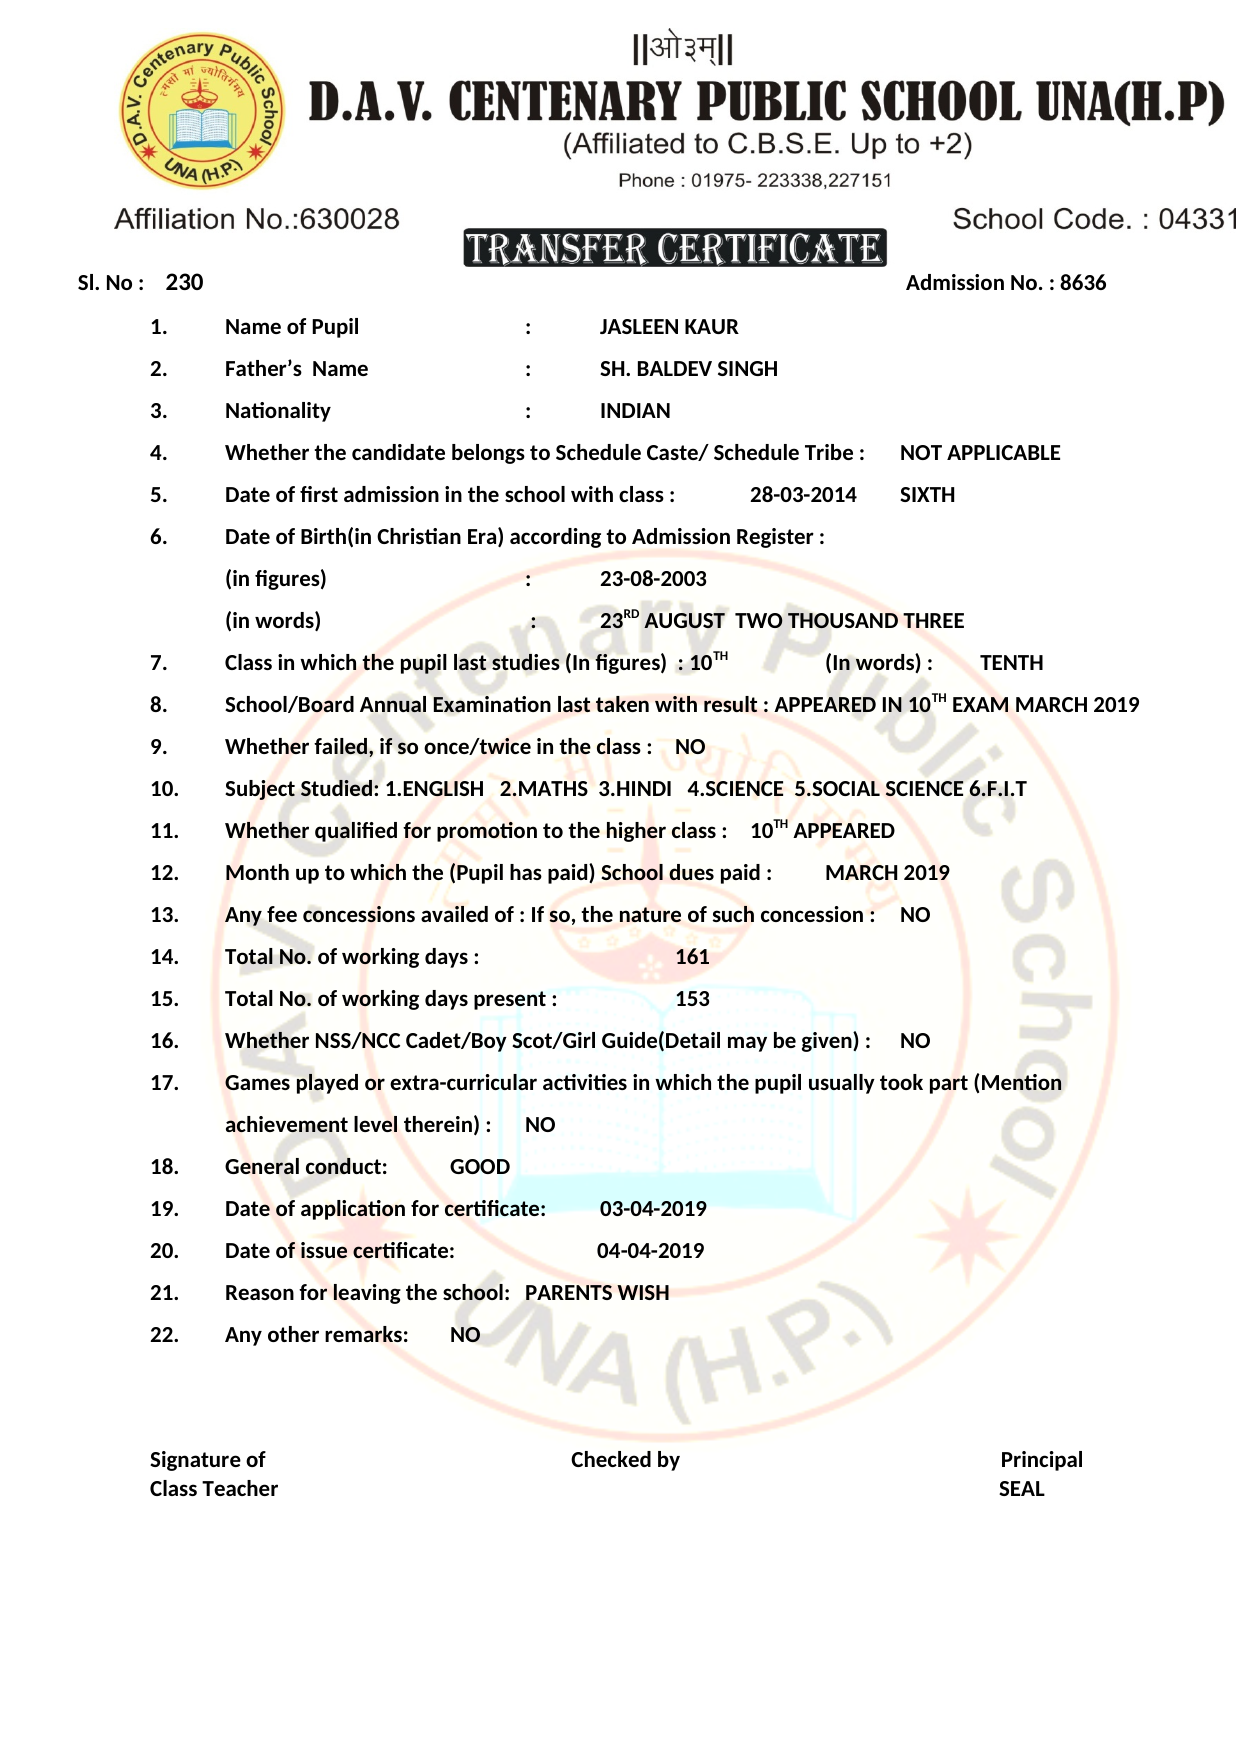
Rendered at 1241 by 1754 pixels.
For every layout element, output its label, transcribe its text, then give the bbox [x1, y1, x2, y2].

text 15. Total No. of working days present : 153 [150, 984, 1181, 1012]
text 22. Any other remarks: NO [150, 1320, 1181, 1348]
text 18. General conduct: GOOD [150, 1152, 1181, 1180]
text 10. Subject Studied: 1.ENGLISH 2.MATHS 3.HINDI 4.SCIENCE 5.SOCIAL SCIENCE 6.F.I.T [150, 774, 1181, 802]
text 16. Whether NSS/NCC Cadet/Boy Scot/Girl Guide(Detail may be given) : NO [150, 1026, 1181, 1054]
text (in figures) : 23-08-2003 [150, 564, 1181, 592]
text 21. Reason for leaving the school: PARENTS WISH [150, 1278, 1181, 1306]
text Sl. No : 230 Admission No. : 8636 [47, 266, 1240, 297]
text 8. School/Board Annual Examination last taken with result : APPEARED IN 10TH EXAM MARCH 2019 [150, 690, 1181, 718]
text 14. Total No. of working days : 161 [150, 942, 1181, 970]
text 9. Whether failed, if so once/twice in the class : NO [150, 732, 1181, 760]
picture [114, 28, 1236, 267]
text 3. Nationality : INDIAN [150, 396, 1181, 424]
text 17. Games played or extra-curricular activities in which the pupil usually took part (Mention achievement level therein) : NO [150, 1068, 1181, 1138]
text (in words) : 23RD AUGUST TWO THOUSAND THREE [150, 606, 1181, 634]
text 11. Whether qualified for promotion to the higher class : 10TH APPEARED [150, 816, 1181, 844]
text Signature of Checked by Principal Class Teacher SEAL [150, 1446, 1181, 1502]
text 19. Date of application for certificate: 03-04-2019 [150, 1194, 1181, 1222]
text 20. Date of issue certificate: 04-04-2019 [150, 1236, 1181, 1264]
text 1. Name of Pupil : JASLEEN KAUR [150, 312, 1181, 340]
text 6. Date of Birth(in Christian Era) according to Admission Register : [150, 522, 1181, 550]
text 5. Date of first admission in the school with class : 28-03-2014 SIXTH [150, 480, 1181, 508]
text 4. Whether the candidate belongs to Schedule Caste/ Schedule Tribe : NOT APPLICABLE [150, 438, 1181, 466]
text 7. Class in which the pupil last studies (In figures) : 10TH (In words) : TENTH [150, 648, 1181, 676]
text 2. Father’s Name : SH. BALDEV SINGH [150, 354, 1181, 382]
text 12. Month up to which the (Pupil has paid) School dues paid : MARCH 2019 [150, 858, 1181, 886]
text 13. Any fee concessions availed of : If so, the nature of such concession : NO [150, 900, 1181, 928]
